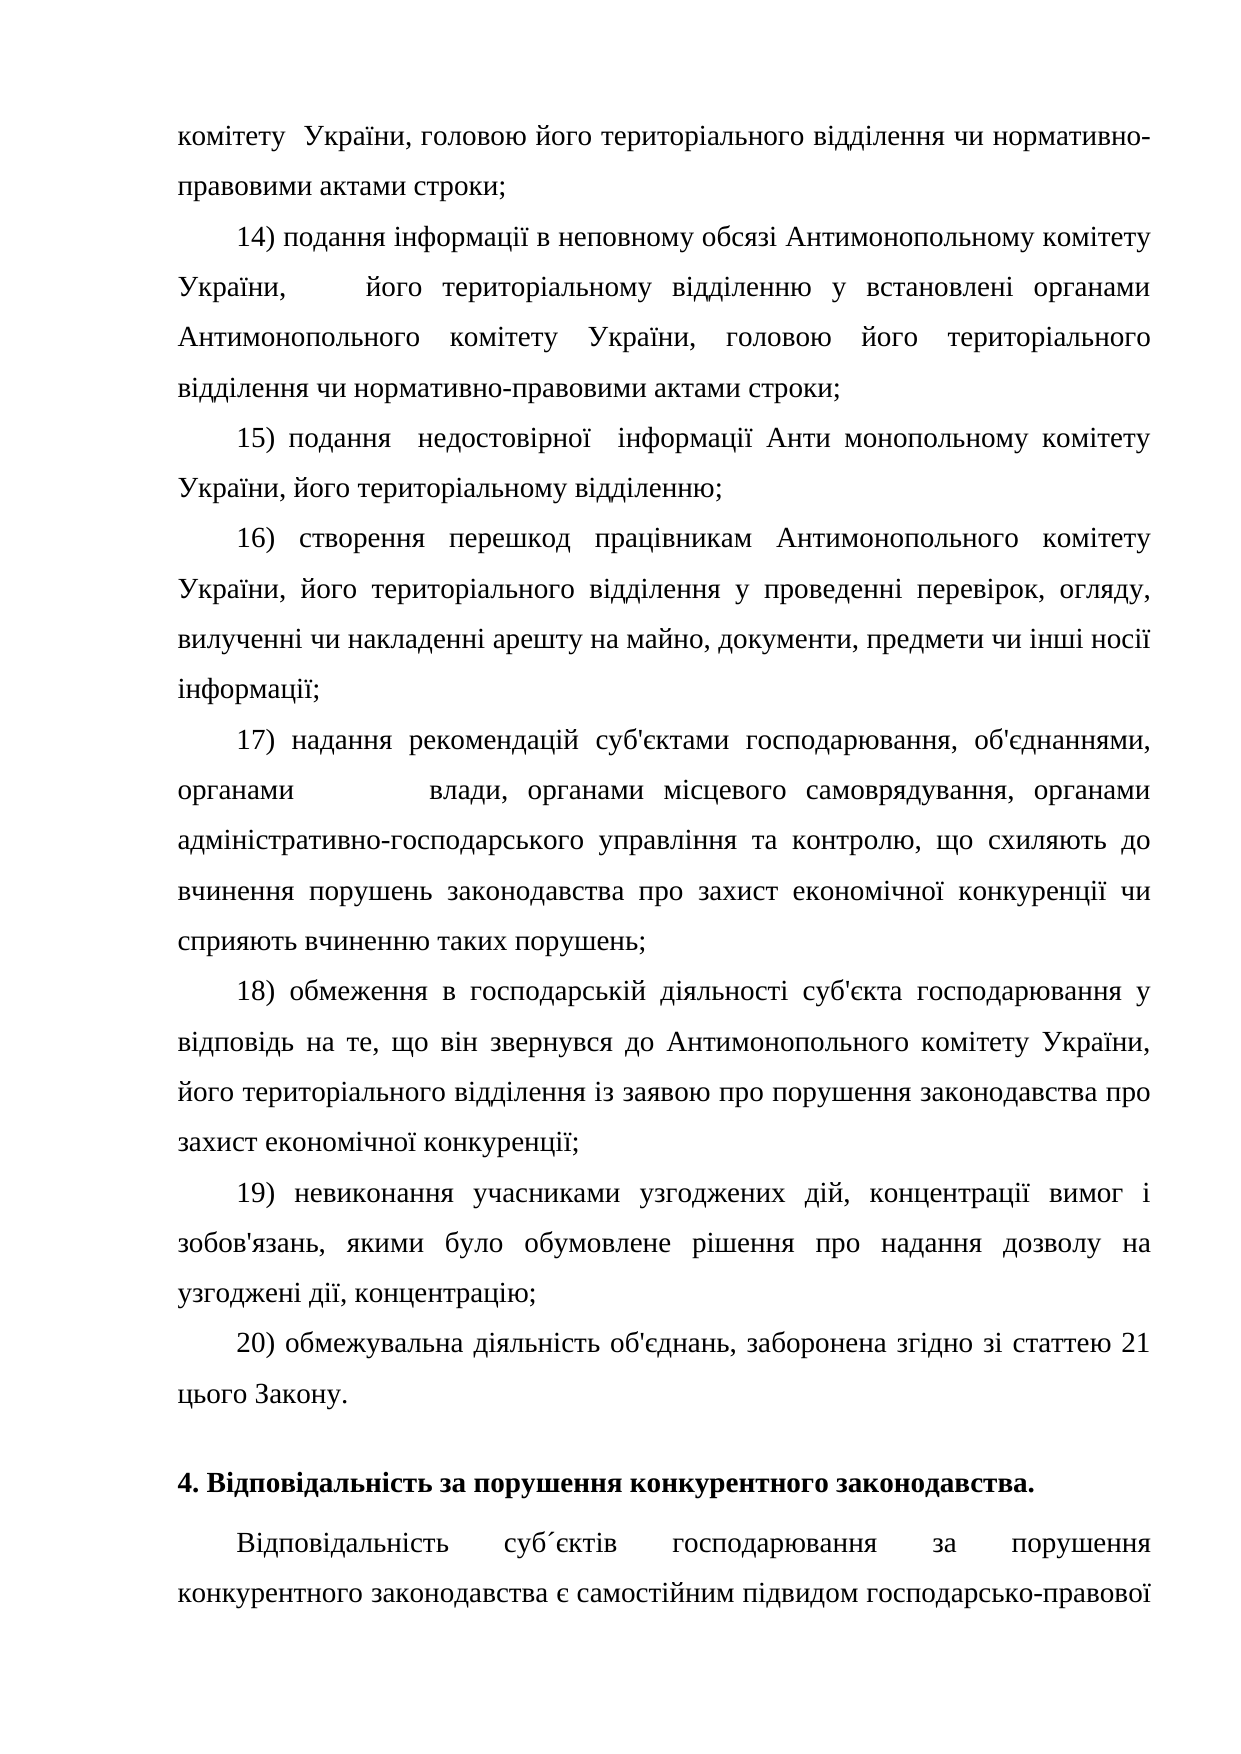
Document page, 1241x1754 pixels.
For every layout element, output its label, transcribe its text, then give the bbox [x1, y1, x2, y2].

text 16) створення перешкод працівникам Антимонопольного комітету України, його територіального відділення у проведенні перевірок, огляду, вилученні чи накладенні арешту на майно, документи, предмети чи інші носії інформації; [177, 521, 1152, 705]
text 15) подання недостовірної інформації Анти монопольному комітету України, його територіальному відділенню; [177, 420, 1152, 504]
text 17) надання рекомендацій суб'єктами господарювання, об'єднаннями, органами влади, органами місцевого самоврядування, органами адміністративно-господарського управління та контролю, що схиляють до вчинення порушень законодавства про захист економічної конкуренції чи сприяють вчиненню таких порушень; [177, 722, 1152, 957]
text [177, 1525, 1152, 1609]
text 4. Відповідальність за порушення конкурентного законодавства. [177, 1465, 1152, 1499]
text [177, 118, 1152, 202]
text 20) обмежувальна діяльність об'єднань, заборонена згідно зі статтею 21 цього Закону. [177, 1326, 1152, 1451]
text 19) невиконання учасниками узгоджених дій, концентрації вимог і зобов'язань, якими було обумовлене рішення про надання дозволу на узгоджені дії, концентрацію; [177, 1175, 1152, 1309]
text 18) обмеження в господарській діяльності суб'єкта господарювання у відповідь на те, що він звернувся до Антимонопольного комітету України, його територіального відділення із заявою про порушення законодавства про захист економічної конкуренції; [177, 973, 1152, 1158]
text 14) подання інформації в неповному обсязі Антимонопольному комітету України, його територіальному відділенню у встановлені органами Антимонопольного комітету України, головою його територіального відділення чи нормативно-правовими актами строки; [177, 219, 1152, 403]
